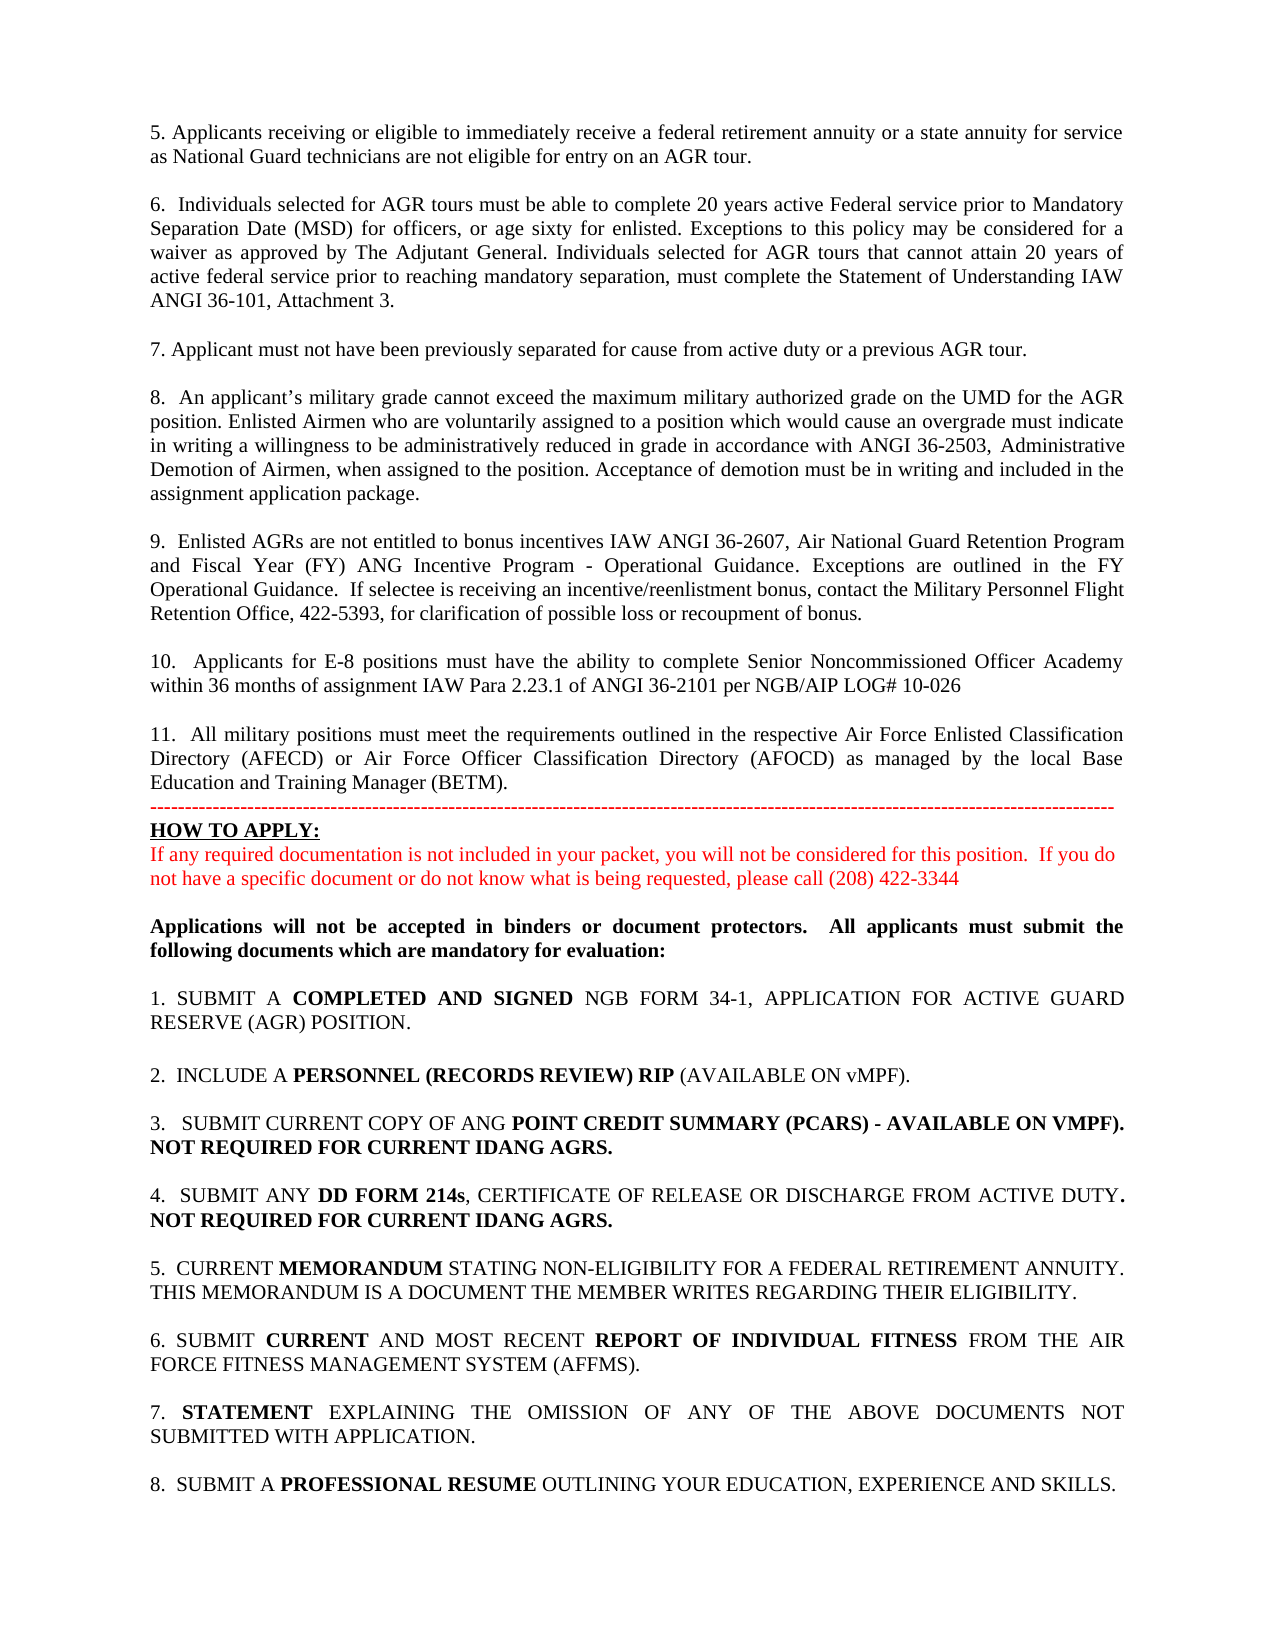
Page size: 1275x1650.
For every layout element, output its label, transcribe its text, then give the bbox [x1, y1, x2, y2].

text 3. SUBMIT CURRENT COPY OF ANG POINT CREDIT SUMMARY (PCARS) - AVAILABLE ON VMPF). NOT REQUIRED FOR CURRENT IDANG AGRS. [150, 1111, 1125, 1159]
text ------------------------------------------------------------------------------------------------------------------------------------------- [150, 794, 1125, 818]
text 2. INCLUDE A PERSONNEL (RECORDS REVIEW) RIP (AVAILABLE ON vMPF). [150, 1063, 1125, 1087]
text 1. SUBMIT A COMPLETED AND SIGNED NGB Form 34-1, Application for Active Guard Reserve (AGR) Position. [150, 986, 1125, 1034]
text Applications will not be accepted in binders or document protectors. All applicants must submit the following documents which are mandatory for evaluation: [150, 914, 1125, 962]
text 4. SUBMIT ANY DD FORM 214s, CERTIFICATE OF RELEASE OR DISCHARGE FROM ACTIVE DUTY. NOT REQUIRED FOR CURRENT IDANG AGRS. [150, 1183, 1125, 1232]
text 8. An applicant’s military grade cannot exceed the maximum military authorized grade on the UMD for the AGR position. Enlisted Airmen who are voluntarily assigned to a position which would cause an overgrade must indicate in writing a willingness to be administratively reduced in grade in accordance with ANGI 36-2503, Administrative Demotion of Airmen, when assigned to the position. Acceptance of demotion must be in writing and included in the assignment application package. [150, 385, 1125, 505]
text 5. Applicants receiving or eligible to immediately receive a federal retirement annuity or a state annuity for service as National Guard technicians are not eligible for entry on an AGR tour. [150, 120, 1125, 168]
text HOW TO APPLY: [150, 818, 1125, 842]
text 10. Applicants for E-8 positions must have the ability to complete Senior Noncommissioned Officer Academy within 36 months of assignment IAW Para 2.23.1 of ANGI 36-2101 per NGB/AIP LOG# 10-026 [150, 649, 1125, 697]
text 7. STATEMENT EXPLAINING THE OMISSION OF ANY OF THE ABOVE DOCUMENTS NOT SUBMITTED WITH APPLICATION. [150, 1400, 1125, 1448]
text 7. Applicant must not have been previously separated for cause from active duty or a previous AGR tour. [150, 337, 1125, 361]
text If any required documentation is not included in your packet, you will not be considered for this position. If you do not have a specific document or do not know what is being requested, please call (208) 422-3344 [150, 842, 1125, 890]
text 6. Individuals selected for AGR tours must be able to complete 20 years active Federal service prior to Mandatory Separation Date (MSD) for officers, or age sixty for enlisted. Exceptions to this policy may be considered for a waiver as approved by The Adjutant General. Individuals selected for AGR tours that cannot attain 20 years of active federal service prior to reaching mandatory separation, must complete the Statement of Understanding IAW ANGI 36-101, Attachment 3. [150, 192, 1125, 312]
text 8. SUBMIT A PROFESSIONAL RESUME OUTLINING YOUR EDUCATION, EXPERIENCE AND SKILLS. [150, 1472, 1125, 1496]
text 6. SUBMIT CURRENT AND most recent Report of Individual Fitness from the Air Force Fitness Management System (AFFMS). [150, 1328, 1125, 1376]
text 5. CURRENT MEMORANDUM STATING NON-ELIGIBILITY FOR A FEDERAL RETIREMENT ANNUITY. THIS MEMORANDUM IS A DOCUMENT THE MEMBER WRITES REGARDING THEIR ELIGIBILITY. [150, 1256, 1125, 1304]
text 11. All military positions must meet the requirements outlined in the respective Air Force Enlisted Classification Directory (AFECD) or Air Force Officer Classification Directory (AFOCD) as managed by the local Base Education and Training Manager (BETM). [150, 722, 1125, 794]
text 9. Enlisted AGRs are not entitled to bonus incentives IAW ANGI 36-2607, Air National Guard Retention Program and Fiscal Year (FY) ANG Incentive Program - Operational Guidance. Exceptions are outlined in the FY Operational Guidance. If selectee is receiving an incentive/reenlistment bonus, contact the Military Personnel Flight Retention Office, 422-5393, for clarification of possible loss or recoupment of bonus. [150, 529, 1125, 625]
